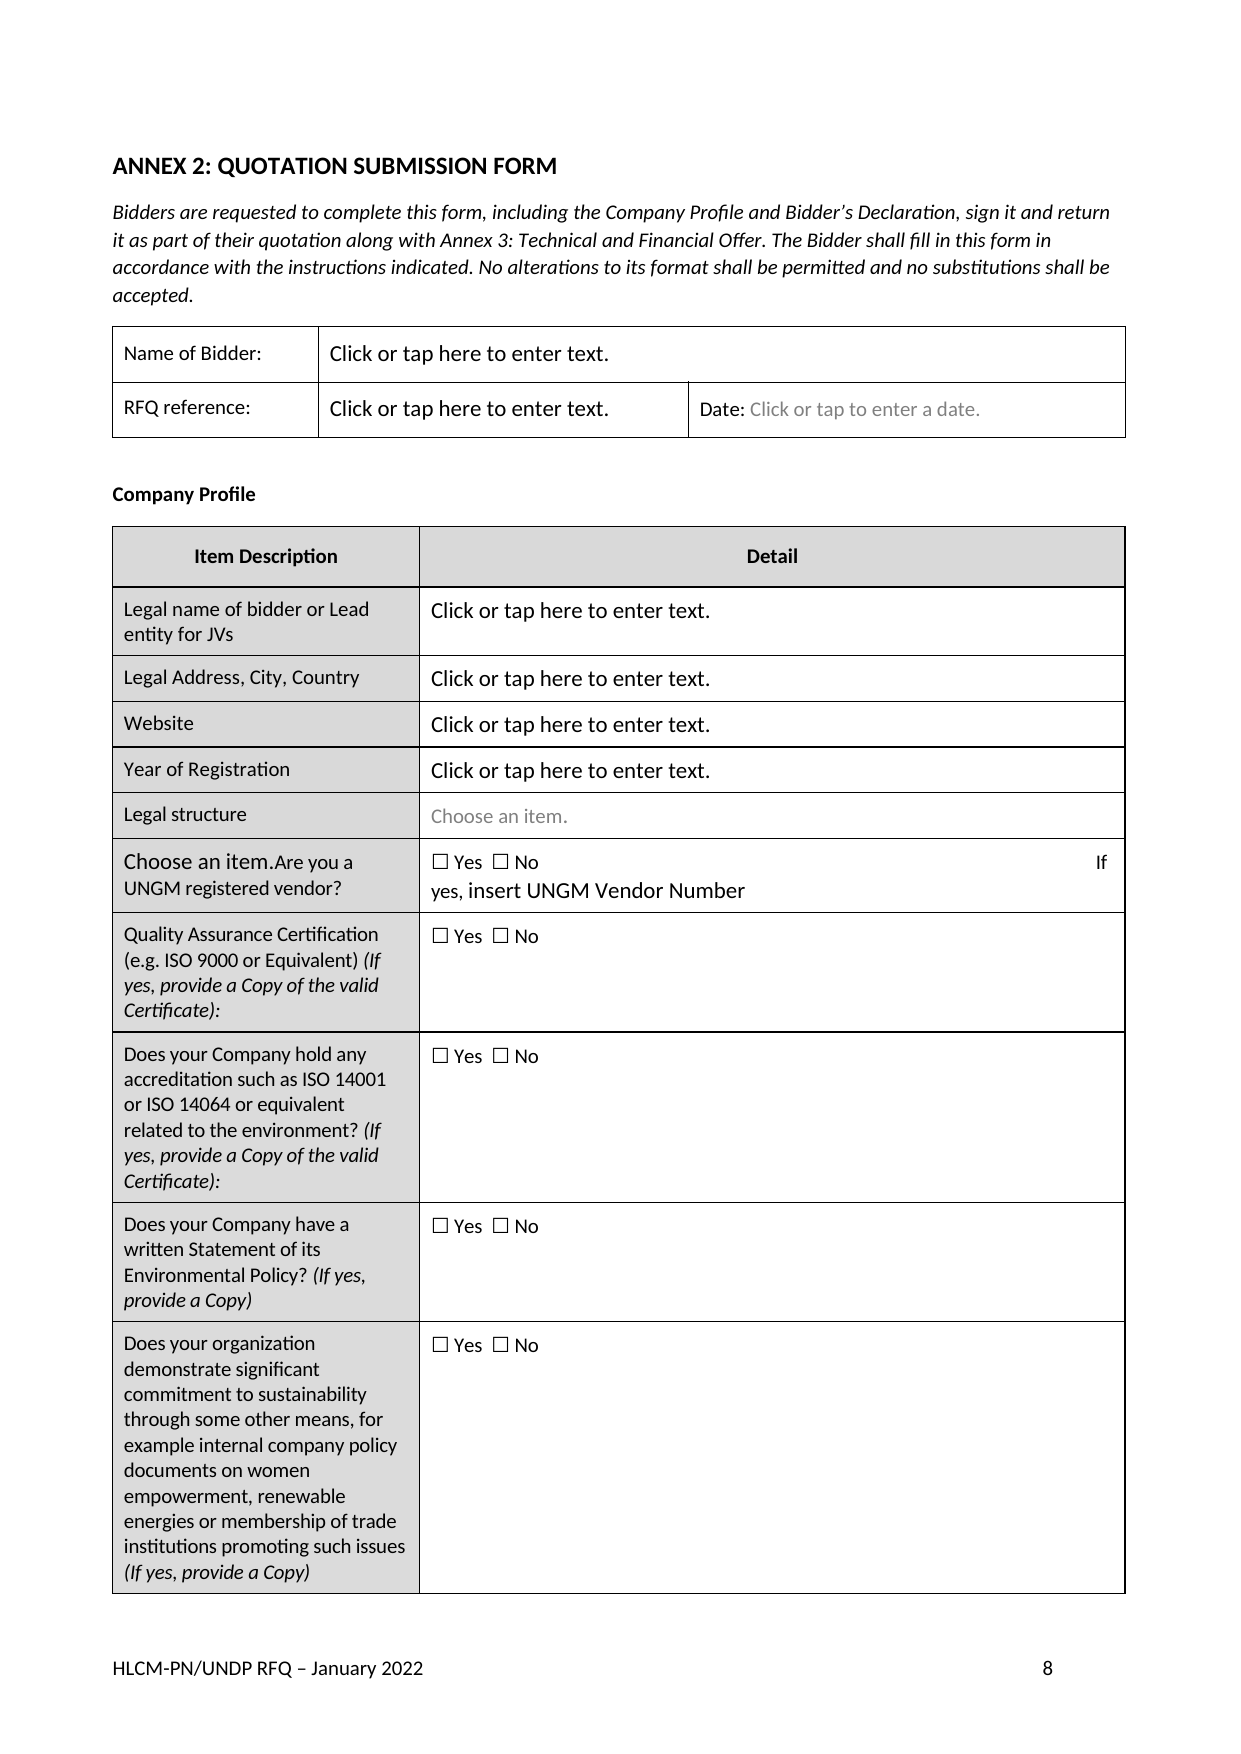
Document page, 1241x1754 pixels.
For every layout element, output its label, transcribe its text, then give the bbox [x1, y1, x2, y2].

table_cell RFQ reference: [113, 383, 318, 437]
table_cell Quality Assurance Certification (e.g. ISO 9000 or Equivalent) (If yes, provide a Copy of the valid Certificate): [113, 913, 419, 1031]
table_header Detail [420, 527, 1124, 586]
table_cell Year of Registration [113, 748, 419, 792]
table_cell Legal Address, City, Country [113, 656, 419, 701]
table_cell Yes No [420, 1033, 1124, 1202]
text Bidders are requested to complete this form, including the Company Profile and Bidder’s Declaration, sign it and return it as part of their quotation along with Annex 3: Technical and Financial Offer. The Bidder shall fill in this form in accordance with the instructions indicated. No alterations to its format shall be permitted and no substitutions shall be accepted. [112, 199, 1128, 307]
text ANNEX 2: QUOTATION SUBMISSION FORM [112, 150, 1128, 181]
text Company Profile [112, 482, 1128, 507]
table_cell Yes No [420, 913, 1124, 1031]
table_cell Legal structure [113, 793, 419, 838]
table_header Item Description [113, 527, 419, 586]
table_header Name of Bidder: [113, 327, 318, 381]
table_cell Website [113, 702, 419, 746]
table_cell Legal name of bidder or Lead entity for JVs [113, 588, 419, 655]
table_cell Date: [689, 383, 1125, 437]
table_cell Yes No If yes, [420, 839, 1124, 912]
table_cell Yes No [420, 1203, 1124, 1321]
table_cell Does your Company have a written Statement of its Environmental Policy? (If yes, provide a Copy) [113, 1203, 419, 1321]
table_cell Yes No [420, 1322, 1124, 1593]
table_cell Does your organization demonstrate significant commitment to sustainability through some other means, for example internal company policy documents on women empowerment, renewable energies or membership of trade institutions promoting such issues (If yes, provide a Copy) [113, 1322, 419, 1593]
table_cell Does your Company hold any accreditation such as ISO 14001 or ISO 14064 or equivalent related to the environment? (If yes, provide a Copy of the valid Certificate): [113, 1033, 419, 1202]
table_cell Are you a UNGM registered vendor? [113, 839, 419, 912]
